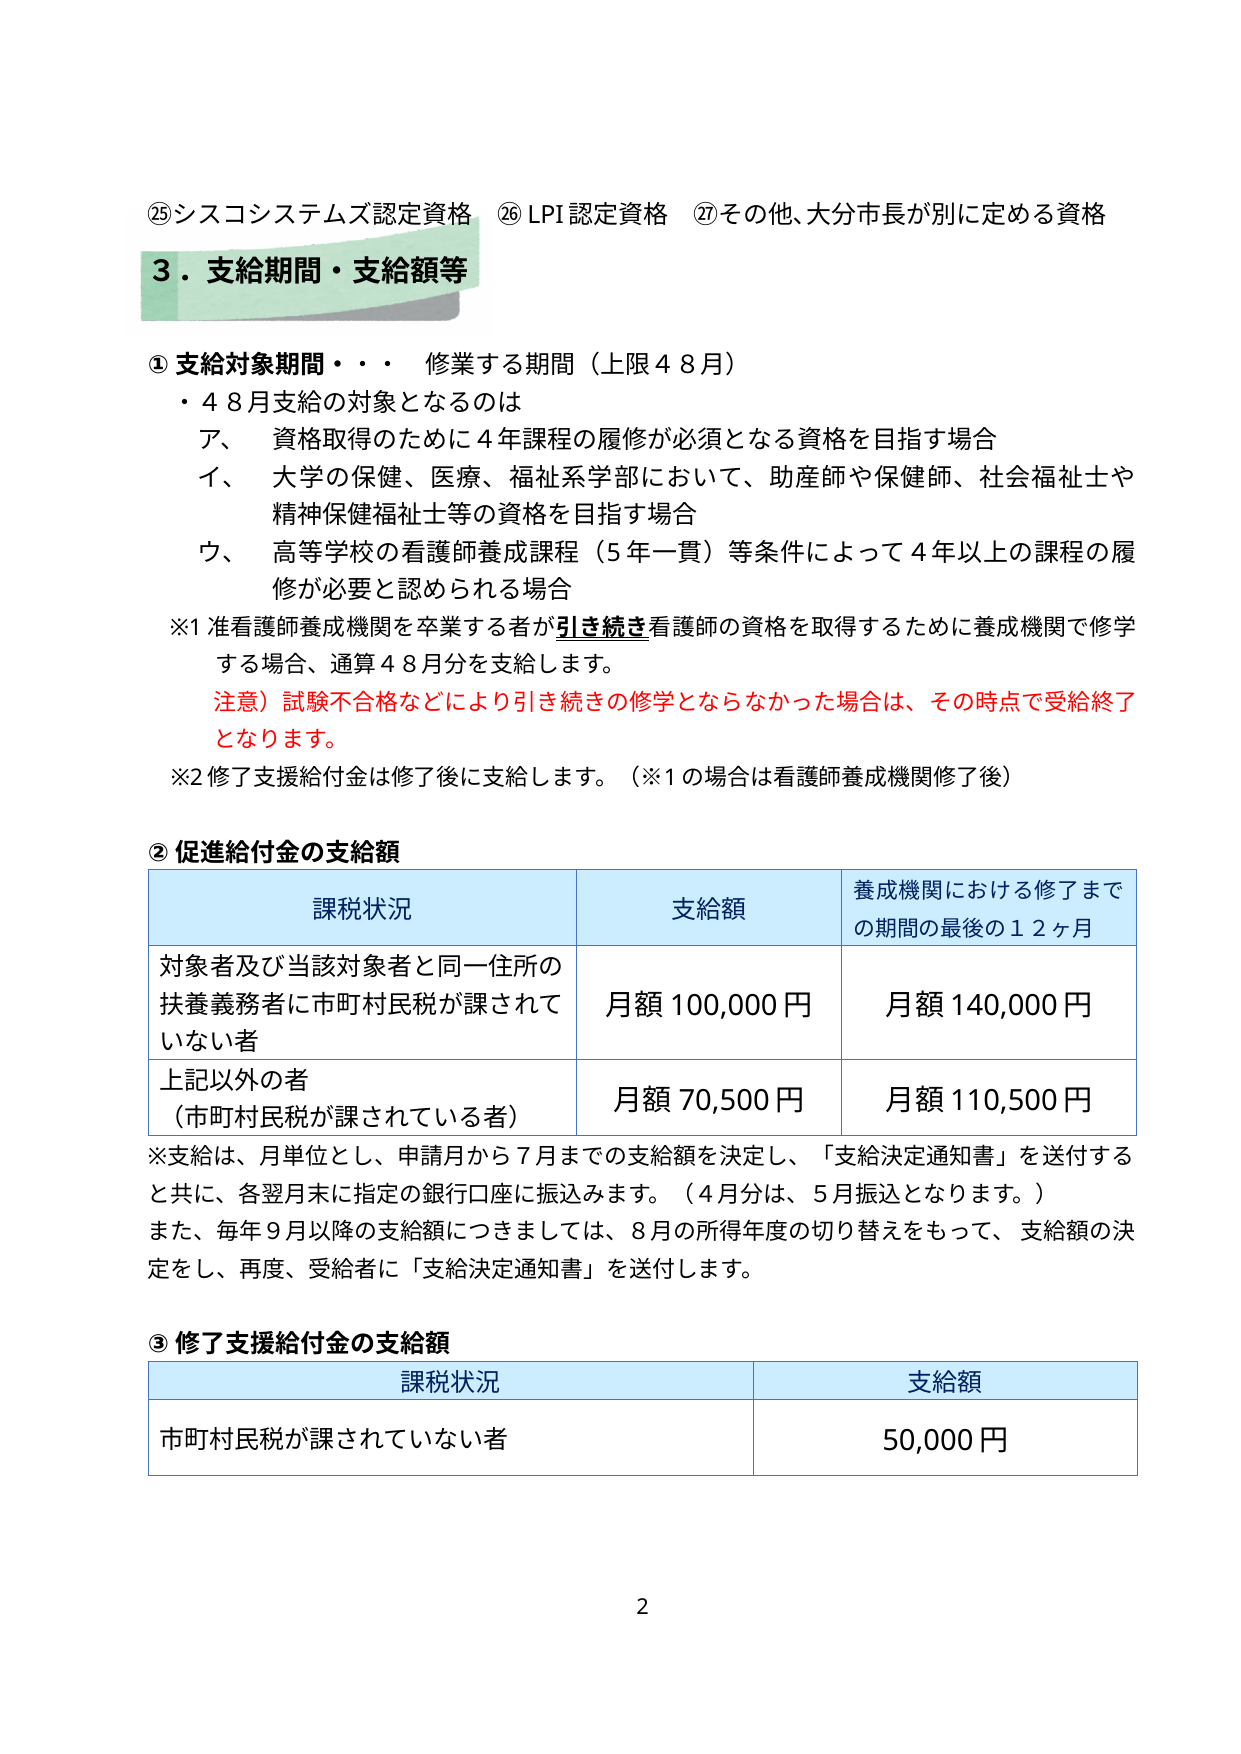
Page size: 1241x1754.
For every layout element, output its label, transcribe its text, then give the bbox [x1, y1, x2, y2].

table_cell 月額 70,500円 [577, 1060, 841, 1135]
table_cell 月額140,000円 [842, 946, 1136, 1059]
table_cell 市町村民税が課されていない者 [149, 1400, 753, 1475]
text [148, 194, 1137, 232]
table_header 支給額 [754, 1362, 1137, 1399]
table_cell 50,000円 [754, 1400, 1137, 1475]
text また、毎年９月以降の支給額につきましては、８月の所得年度の切り替えをもって、 支給額の決定をし、再度、受給者に「支給決定通知書」を送付します。 [148, 1211, 1137, 1286]
text ・４８月支給の対象となるのは [148, 382, 1137, 419]
table_header 課税状況 [149, 870, 576, 945]
table_cell 月額100,000円 [577, 946, 841, 1059]
text 注意）試験不合格などにより引き続きの修学とならなかった場合は、その時点で受給終了となります。 [213, 682, 1137, 757]
text ※2修了支援給付金は修了後に支給します。（※1の場合は看護師養成機関修了後） [148, 757, 1137, 794]
table_cell 対象者及び当該対象者と同一住所の扶養義務者に市町村民税が課されていない者 [149, 946, 576, 1059]
text ３．支給期間・支給額等 [148, 232, 1137, 307]
table_header 支給額 [577, 870, 841, 945]
text ② 促進給付金の支給額 [148, 832, 1137, 869]
text ※支給は、月単位とし、申請月から７月までの支給額を決定し、「支給決定通知書」を送付すると共に、各翌月末に指定の銀行口座に振込みます。（４月分は、５月振込となります。） [148, 1136, 1137, 1211]
table_cell 上記以外の者 （市町村民税が課されている者） [149, 1060, 576, 1135]
list 大学の保健、医療、福祉系学部において、助産師や保健師、社会福祉士や 精神保健福祉士等の資格を目指す場合 [198, 457, 1137, 532]
text ① 支給対象期間・・・ 修業する期間（上限４８月） [148, 344, 1137, 382]
table_header 課税状況 [149, 1362, 753, 1399]
text ※1准看護師養成機関を卒業する者が引き続き看護師の資格を取得するために養成機関で修学する場合、通算４８月分を支給します。 [169, 607, 1137, 682]
list 資格取得のために４年課程の履修が必須となる資格を目指す場合 [198, 419, 1137, 457]
picture [125, 210, 494, 336]
text ③ 修了支援給付金の支給額 [148, 1323, 1137, 1361]
list 高等学校の看護師養成課程（5年一貫）等条件によって４年以上の課程の履修が必要と認められる場合 [198, 532, 1137, 607]
table_cell 月額110,500円 [842, 1060, 1136, 1135]
table_header 養成機関における修了までの期間の最後の１２ヶ月 [842, 870, 1136, 945]
